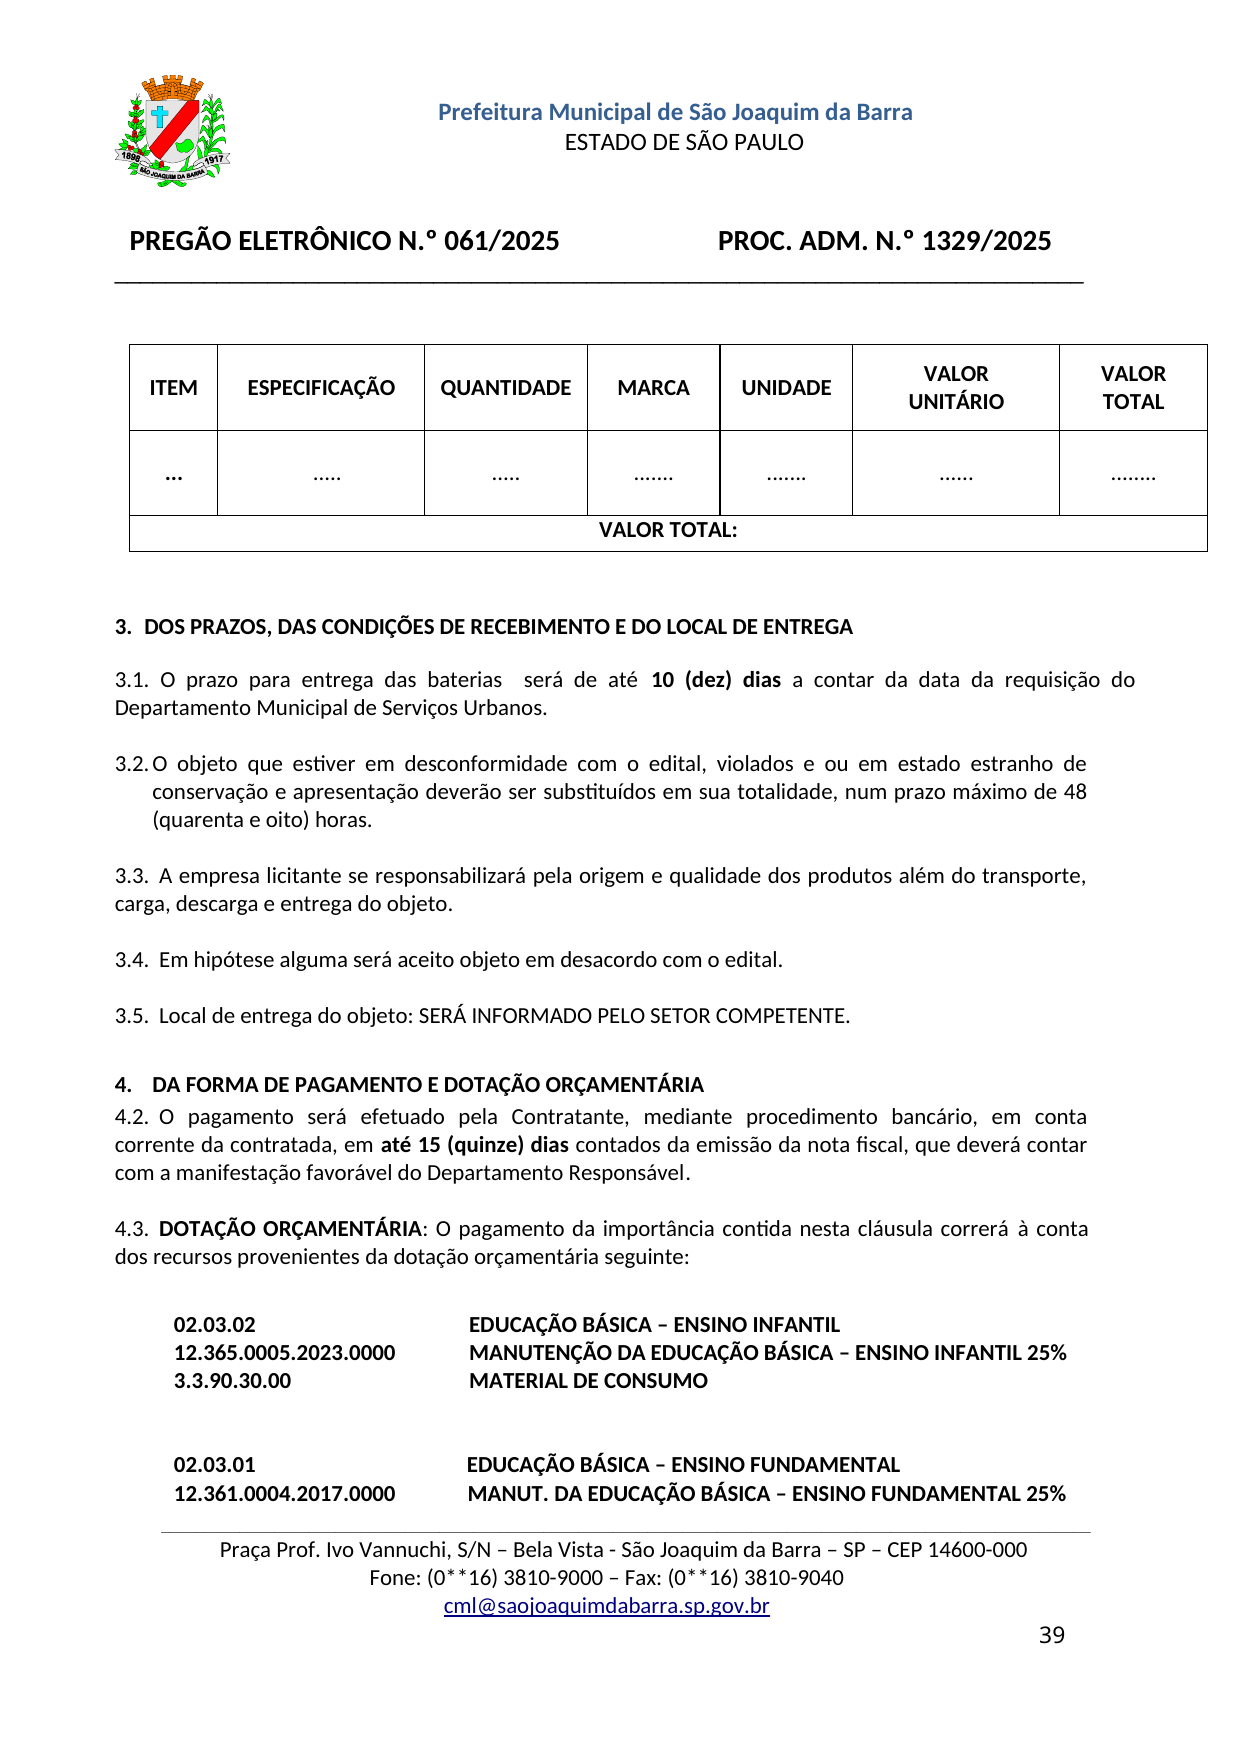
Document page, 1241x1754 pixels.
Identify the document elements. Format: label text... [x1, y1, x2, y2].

table_cell ..... [425, 431, 587, 514]
table_header MARCA [588, 345, 719, 429]
table_header ITEM [130, 345, 217, 429]
list DOTAÇÃO ORÇAMENTÁRIA: O pagamento da importância contida nesta cláusula correrá à conta dos recursos provenientes da dotação orçamentária seguinte: [114, 1214, 1089, 1270]
table_cell ..... [218, 431, 424, 514]
text 3. DOS PRAZOS, DAS CONDIÇÕES DE RECEBIMENTO E DO LOCAL DE ENTREGA [114, 612, 1089, 640]
table_header ESPECIFICAÇÃO [218, 345, 424, 429]
list Em hipótese alguma será aceito objeto em desacordo com o edital. [114, 945, 1138, 973]
table_cell ....... [588, 431, 719, 514]
table_cell ... [130, 431, 217, 514]
text 02.03.02 EDUCAÇÃO BÁSICA – ENSINO INFANTIL [174, 1311, 1137, 1338]
list O pagamento será efetuado pela Contratante, mediante procedimento bancário, em conta corrente da contratada, em até 15 (quinze) dias contados da emissão da nota fiscal, que deverá contar com a manifestação favorável do Departamento Responsável. [114, 1102, 1089, 1186]
table_header QUANTIDADE [425, 345, 587, 429]
table_header VALOR UNITÁRIO [853, 345, 1059, 429]
list Local de entrega do objeto: SERÁ INFORMADO PELO SETOR COMPETENTE. [114, 1001, 1138, 1029]
table_cell ...... [853, 431, 1059, 514]
table_header VALOR TOTAL [1060, 345, 1207, 429]
table_cell VALOR TOTAL: [130, 516, 1207, 551]
text 3.1. O prazo para entrega das baterias será de até 10 (dez) dias a contar da data da requisição do Departamento Municipal de Serviços Urbanos. [114, 665, 1137, 721]
text 12.365.0005.2023.0000 MANUTENÇÃO DA EDUCAÇÃO BÁSICA – ENSINO INFANTIL 25% [174, 1338, 1137, 1367]
table_cell ....... [721, 431, 852, 514]
text 12.361.0004.2017.0000 MANUT. DA EDUCAÇÃO BÁSICA – ENSINO FUNDAMENTAL 25% [174, 1479, 1137, 1507]
list A empresa licitante se responsabilizará pela origem e qualidade dos produtos além do transporte, carga, descarga e entrega do objeto. [114, 861, 1089, 917]
table_header UNIDADE [721, 345, 852, 429]
table_cell ........ [1060, 431, 1207, 514]
text 3.3.90.30.00 MATERIAL DE CONSUMO [174, 1367, 1137, 1394]
text 02.03.01 EDUCAÇÃO BÁSICA – ENSINO FUNDAMENTAL [174, 1451, 1137, 1479]
list O objeto que estiver em desconformidade com o edital, violados e ou em estado estranho de conservação e apresentação deverão ser substituídos em sua totalidade, num prazo máximo de 48 (quarenta e oito) horas. [114, 749, 1089, 833]
list DA FORMA DE PAGAMENTO E DOTAÇÃO ORÇAMENTÁRIA [114, 1070, 1112, 1098]
